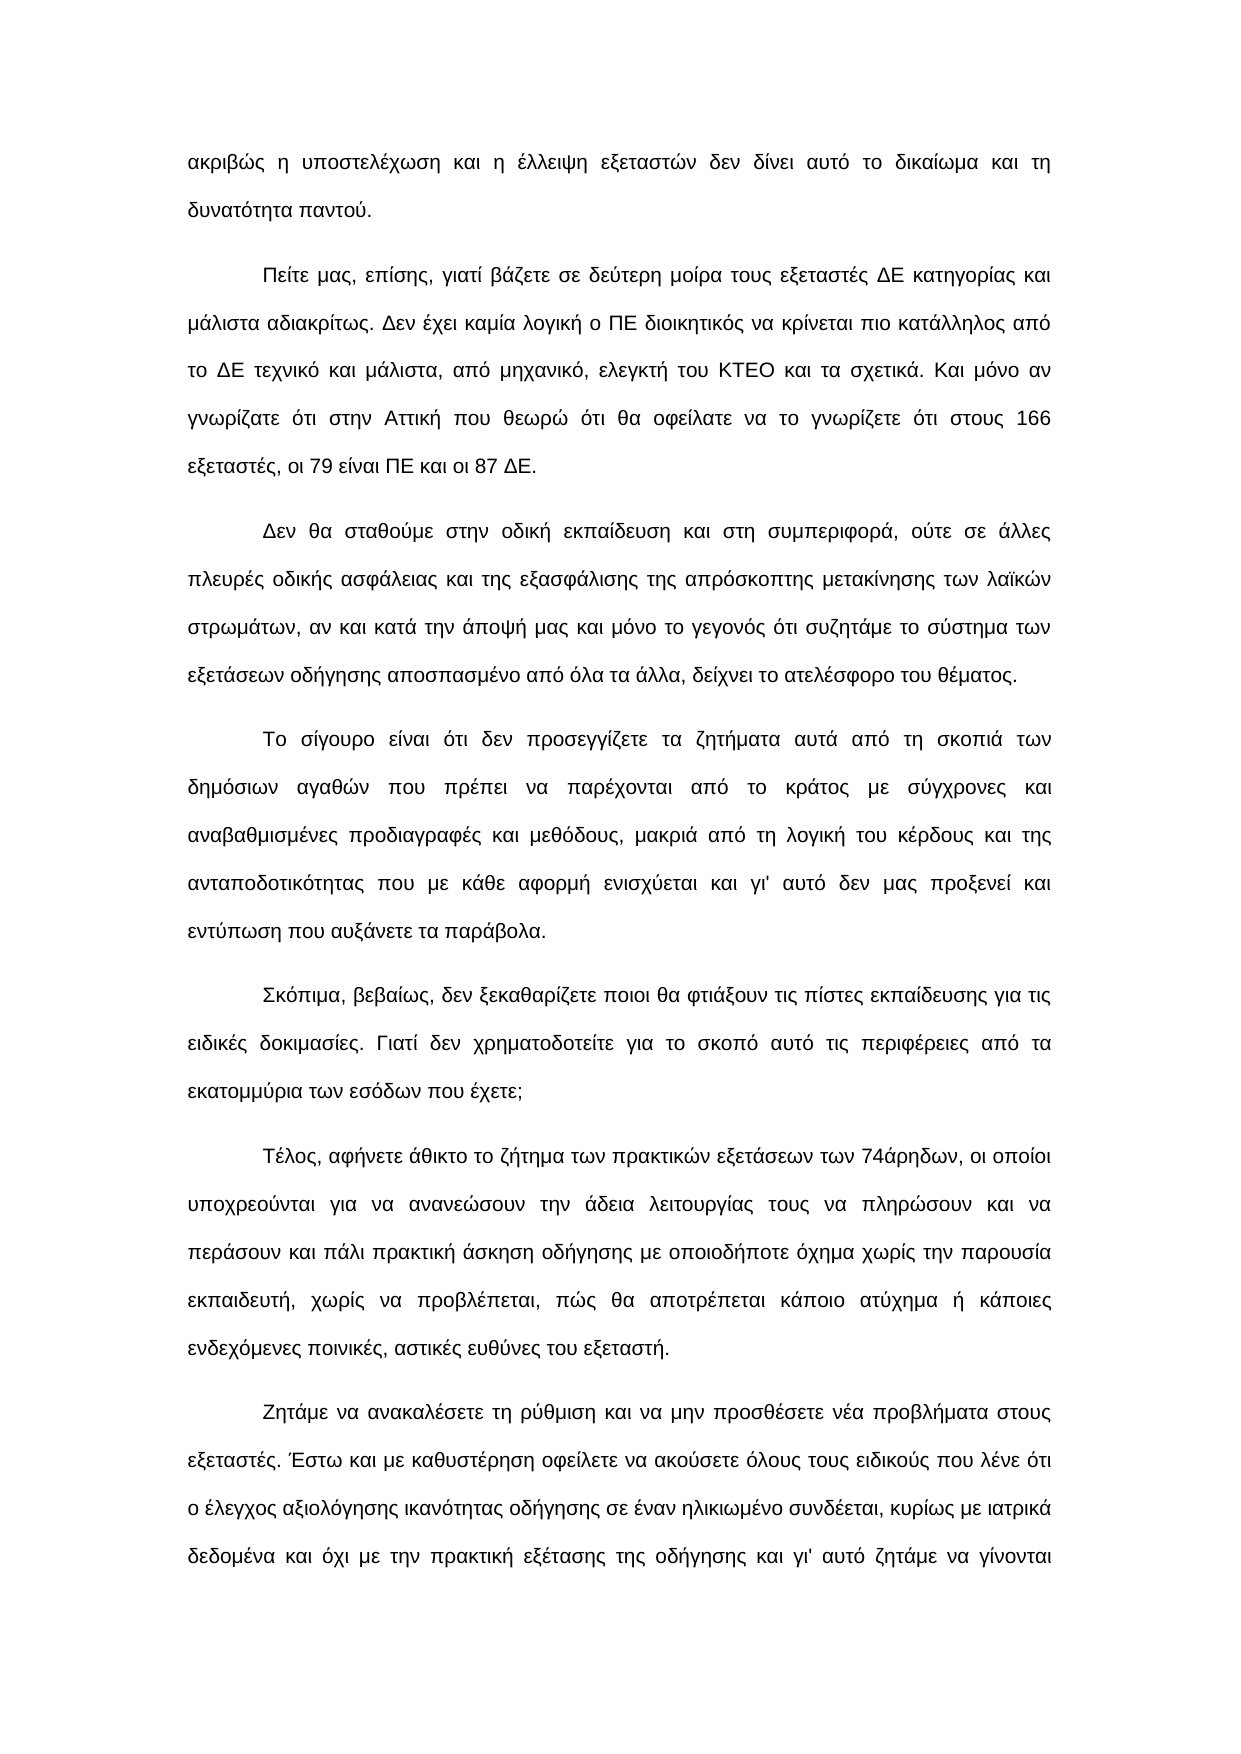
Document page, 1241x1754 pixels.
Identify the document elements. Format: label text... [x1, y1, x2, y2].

text Σκόπιμα, βεβαίως, δεν ξεκαθαρίζετε ποιοι θα φτιάξουν τις πίστες εκπαίδευσης για τις ειδικές δοκιμασίες. Γιατί δεν χρηματοδοτείτε για το σκοπό αυτό τις περιφέρειες από τα εκατομμύρια των εσόδων που έχετε; [187, 983, 1053, 1103]
text Τέλος, αφήνετε άθικτο το ζήτημα των πρακτικών εξετάσεων των 74άρηδων, οι οποίοι υποχρεούνται για να ανανεώσουν την άδεια λειτουργίας τους να πληρώσουν και να περάσουν και πάλι πρακτική άσκηση οδήγησης με οποιοδήποτε όχημα χωρίς την παρουσία εκπαιδευτή, χωρίς να προβλέπεται, πώς θα αποτρέπεται κάποιο ατύχημα ή κάποιες ενδεχόμενες ποινικές, αστικές ευθύνες του εξεταστή. [187, 1144, 1053, 1359]
text Δεν θα σταθούμε στην οδική εκπαίδευση και στη συμπεριφορά, ούτε σε άλλες πλευρές οδικής ασφάλειας και της εξασφάλισης της απρόσκοπτης μετακίνησης των λαϊκών στρωμάτων, αν και κατά την άποψή μας και μόνο το γεγονός ότι συζητάμε το σύστημα των εξετάσεων οδήγησης αποσπασμένο από όλα τα άλλα, δείχνει το ατελέσφορο του θέματος. [187, 519, 1053, 686]
text Πείτε μας, επίσης, γιατί βάζετε σε δεύτερη μοίρα τους εξεταστές ΔΕ κατηγορίας και μάλιστα αδιακρίτως. Δεν έχει καμία λογική ο ΠΕ διοικητικός να κρίνεται πιο κατάλληλος από το ΔΕ τεχνικό και μάλιστα, από μηχανικό, ελεγκτή του ΚΤΕΟ και τα σχετικά. Και μόνο αν γνωρίζατε ότι στην Αττική που θεωρώ ότι θα οφείλατε να το γνωρίζετε ότι στους 166 εξεταστές, οι 79 είναι ΠΕ και οι 87 ΔΕ. [187, 262, 1053, 478]
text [187, 1400, 1053, 1568]
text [187, 150, 1053, 222]
text Το σίγουρο είναι ότι δεν προσεγγίζετε τα ζητήματα αυτά από τη σκοπιά των δημόσιων αγαθών που πρέπει να παρέχονται από το κράτος με σύγχρονες και αναβαθμισμένες προδιαγραφές και μεθόδους, μακριά από τη λογική του κέρδους και της ανταποδοτικότητας που με κάθε αφορμή ενισχύεται και γι' αυτό δεν μας προξενεί και εντύπωση που αυξάνετε τα παράβολα. [187, 727, 1053, 943]
